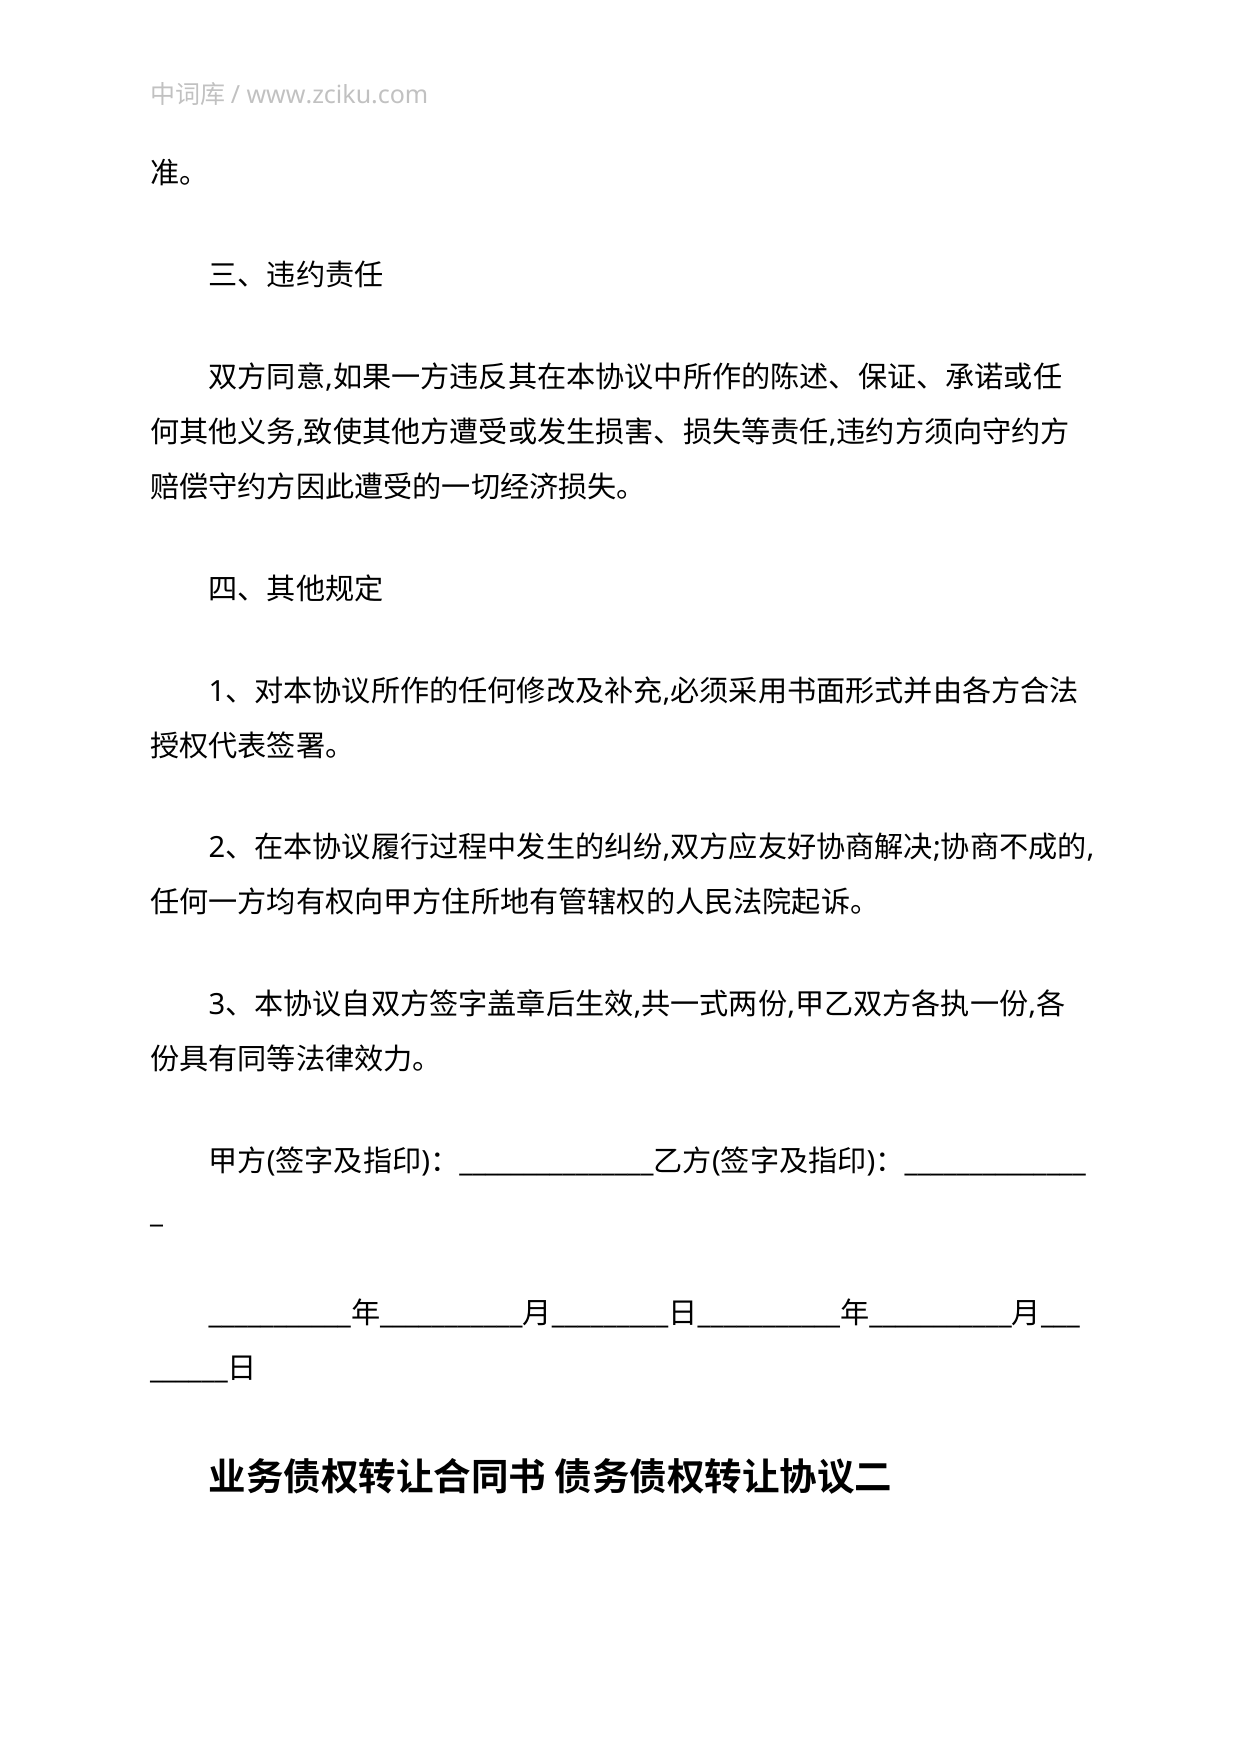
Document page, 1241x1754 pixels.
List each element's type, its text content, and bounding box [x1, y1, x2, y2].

text 甲方(签字及指印)：_______________乙方(签字及指印)：_______________ [150, 1137, 1090, 1231]
text 1、对本协议所作的任何修改及补充,必须采用书面形式并由各方合法授权代表签署。 [150, 667, 1090, 764]
text 3、本协议自双方签字盖章后生效,共一式两份,甲乙双方各执一份,各份具有同等法律效力。 [150, 981, 1090, 1078]
text 业务债权转让合同书 债务债权转让协议二 [150, 1447, 1090, 1501]
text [150, 150, 1090, 192]
text 双方同意,如果一方违反其在本协议中所作的陈述、保证、承诺或任何其他义务,致使其他方遭受或发生损害、损失等责任,违约方须向守约方赔偿守约方因此遭受的一切经济损失。 [150, 353, 1090, 506]
text ___________年___________月_________日___________年___________月_________日 [150, 1290, 1090, 1387]
text 2、在本协议履行过程中发生的纠纷,双方应友好协商解决;协商不成的,任何一方均有权向甲方住所地有管辖权的人民法院起诉。 [150, 824, 1090, 921]
text 四、其他规定 [150, 565, 1090, 608]
text 三、违约责任 [150, 252, 1090, 294]
